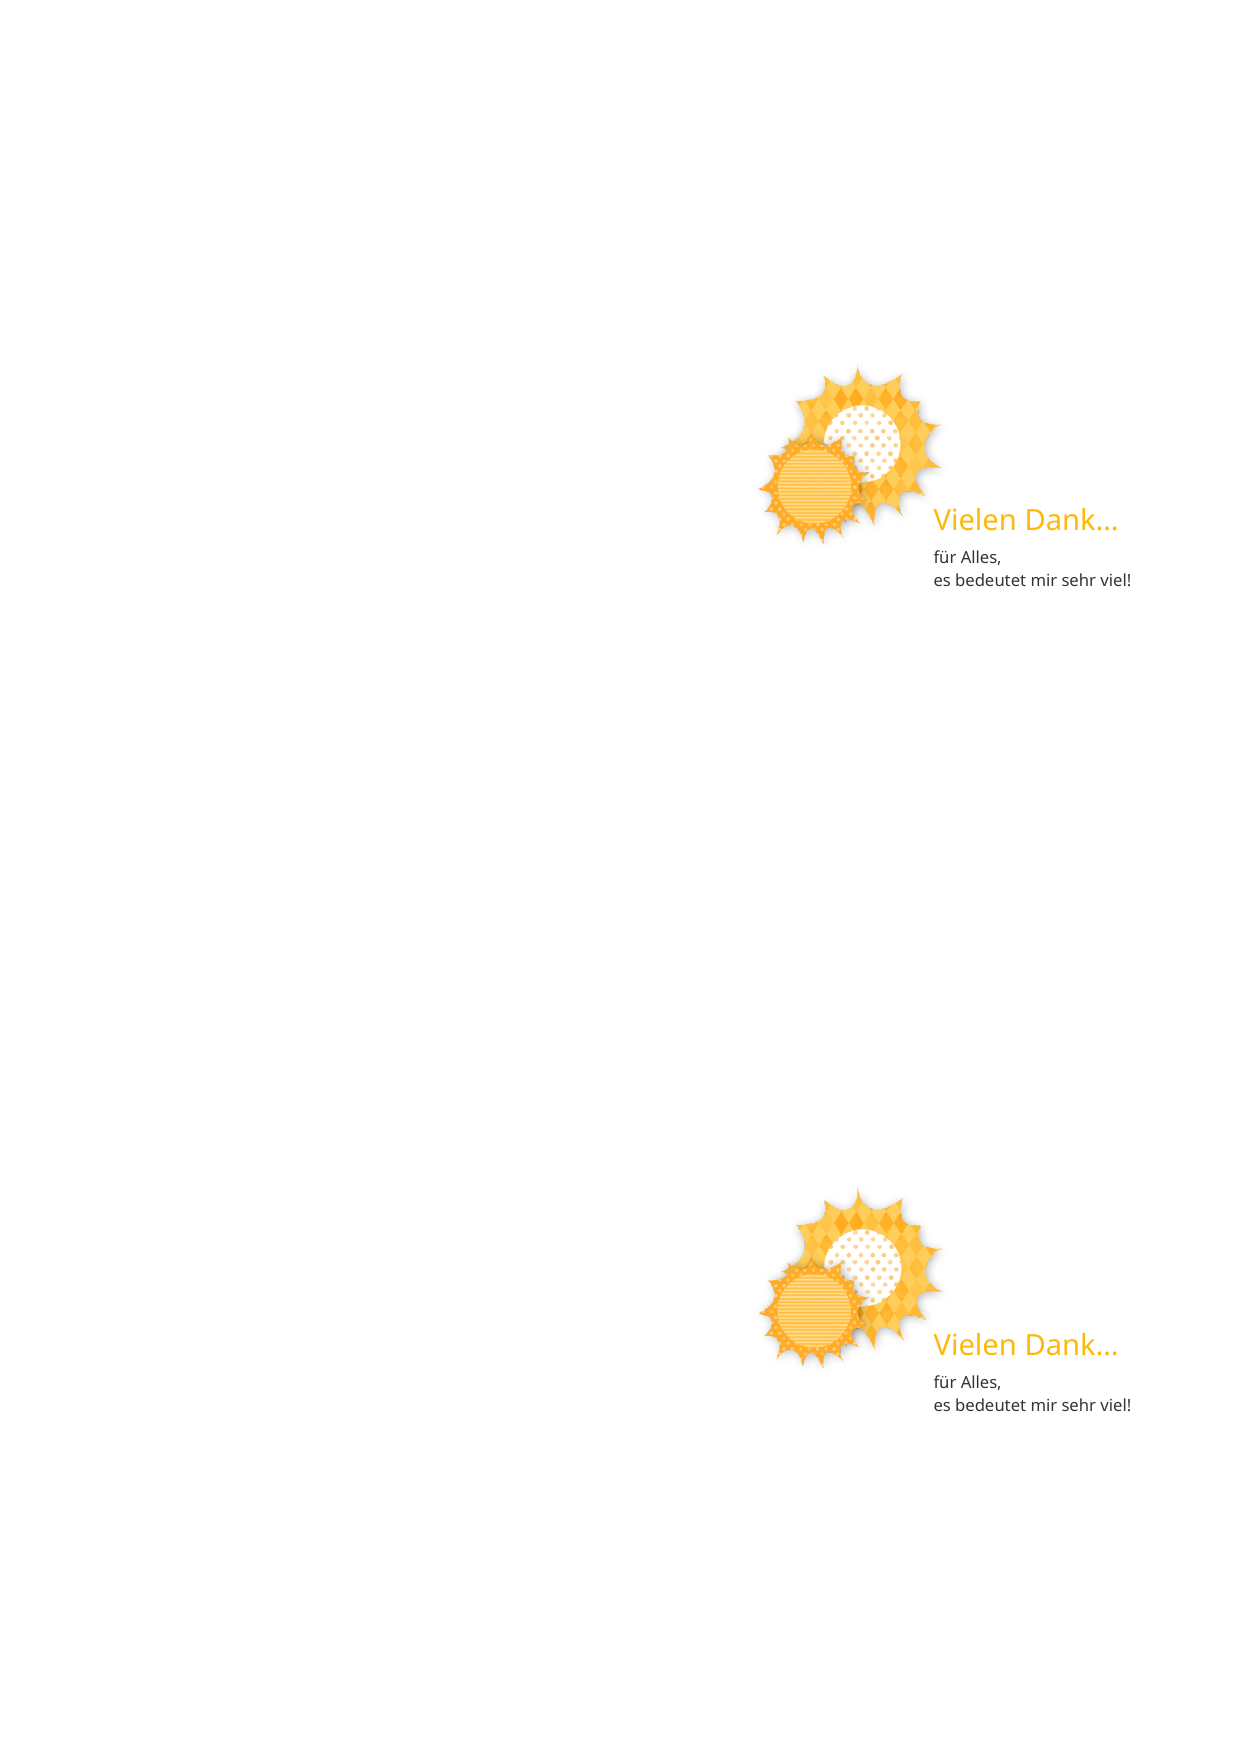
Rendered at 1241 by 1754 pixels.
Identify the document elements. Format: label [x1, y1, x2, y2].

picture [751, 1184, 960, 1372]
picture [751, 360, 959, 548]
